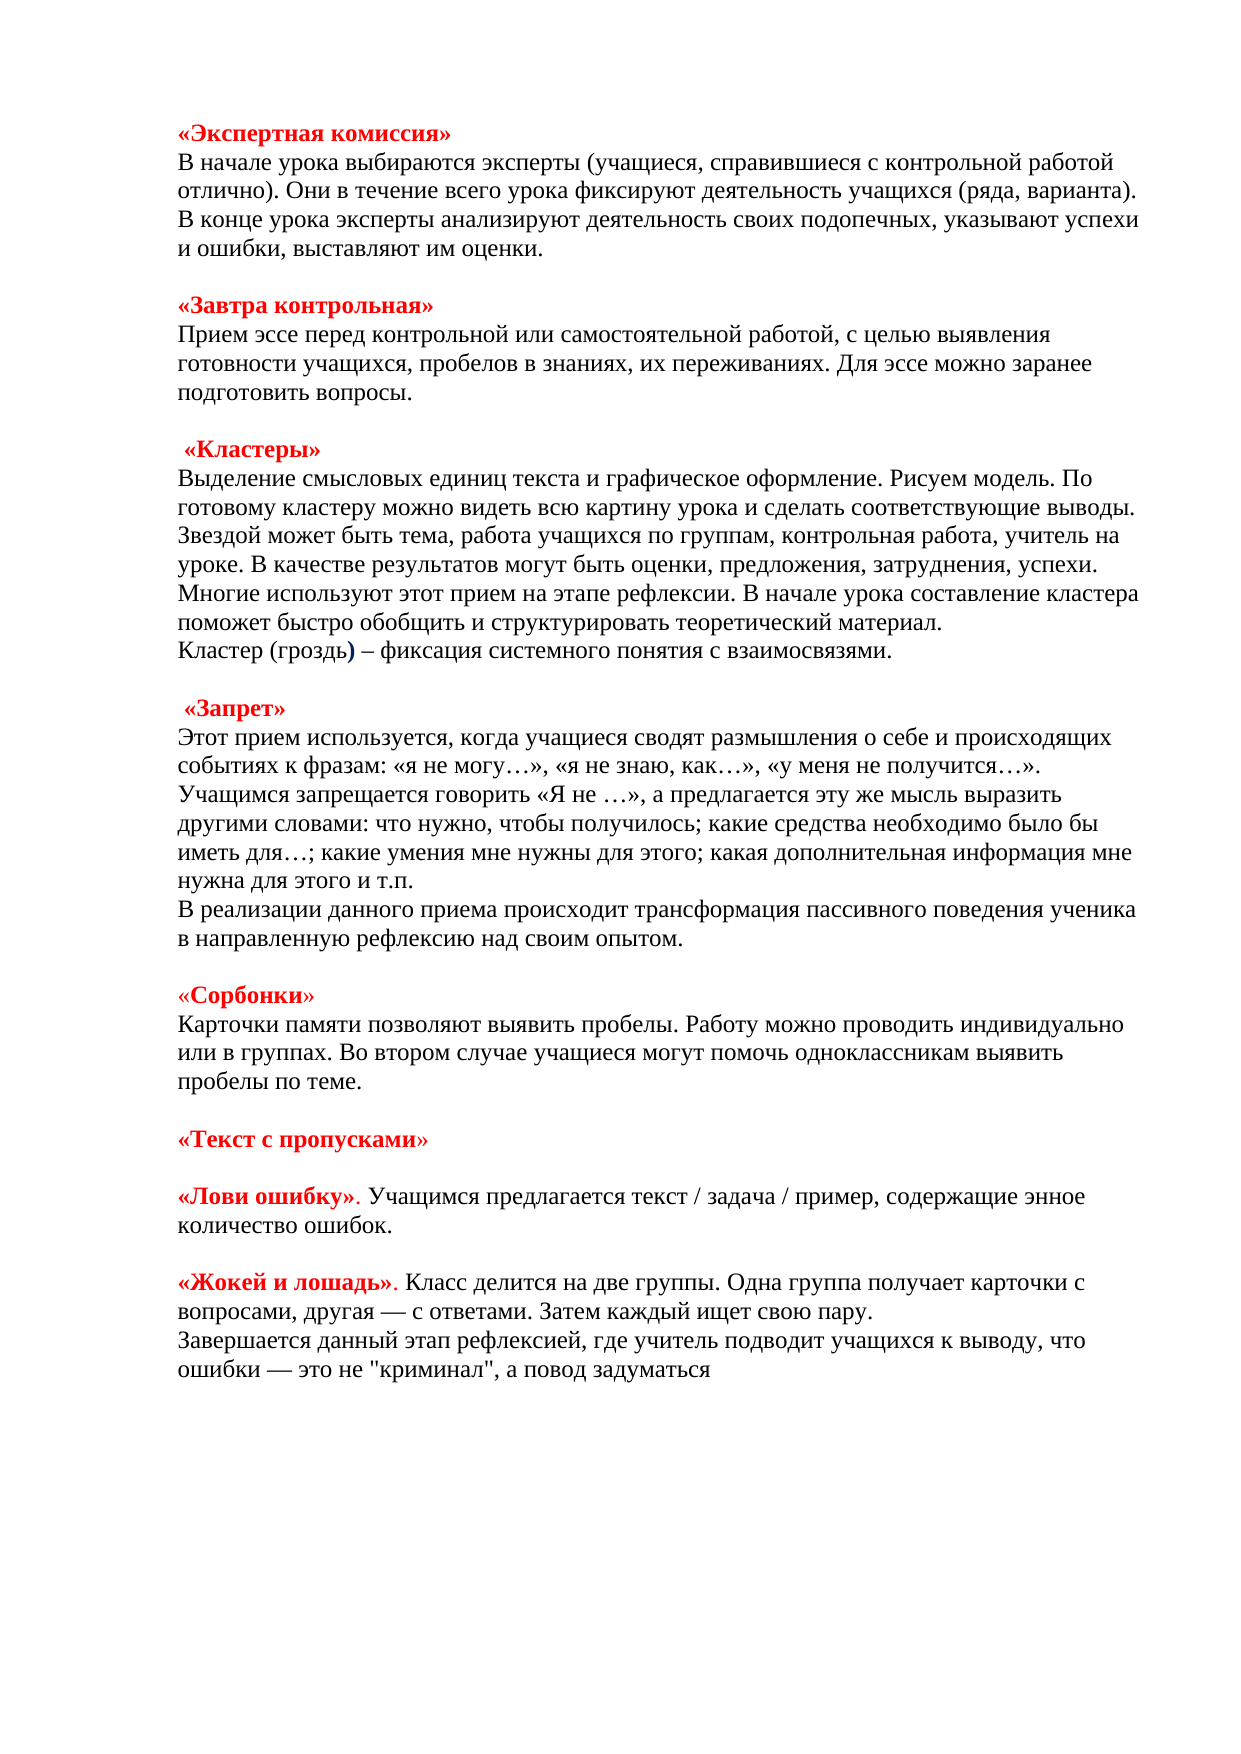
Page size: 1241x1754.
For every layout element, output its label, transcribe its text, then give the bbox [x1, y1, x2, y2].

text «Запрет» Этот прием используется, когда учащиеся сводят размышления о себе и происходящих событиях к фразам: «я не могу…», «я не знаю, как…», «у меня не получится…». Учащимся запрещается говорить «Я не …», а предлагается эту же мысль выразить другими словами: что нужно, чтобы получилось; какие средства необходимо было бы иметь для…; какие умения мне нужны для этого; какая дополнительная информация мне нужна для этого и т.п. В реализации данного приема происходит трансформация пассивного поведения ученика в направленную рефлексию над своим опытом. [177, 693, 1152, 980]
text «Текст с пропусками» [177, 1124, 1152, 1152]
text «Завтра контрольная» [177, 291, 1152, 319]
text Кластер (гроздь) – фиксация системного понятия с взаимосвязями. [177, 636, 1152, 664]
text Завершается данный этап рефлексией, где учитель подводит учащихся к выводу, что ошибки — это не "криминал", а повод задуматься [177, 1325, 1152, 1382]
text Карточки памяти позволяют выявить пробелы. Работу можно проводить индивидуально или в группах. Во втором случае учащиеся могут помочь одноклассникам выявить пробелы по теме. [177, 1009, 1152, 1095]
text Многие используют этот прием на этапе рефлексии. В начале урока составление кластера поможет быстро обобщить и структурировать теоретический материал. [177, 578, 1152, 636]
text «Кластеры» Выделение смысловых единиц текста и графическое оформление. Рисуем модель. По готовому кластеру можно видеть всю картину урока и сделать соответствующие выводы. Звездой может быть тема, работа учащихся по группам, контрольная работа, учитель на уроке. В качестве результатов могут быть оценки, предложения, затруднения, успехи. [177, 434, 1152, 578]
text Прием эссе перед контрольной или самостоятельной работой, с целью выявления готовности учащихся, пробелов в знаниях, их переживаниях. Для эссе можно заранее подготовить вопросы. [177, 319, 1152, 406]
text «Сорбонки» [177, 980, 1152, 1009]
text «Жокей и лошадь». Класс делится на две группы. Одна группа получает карточки с вопросами, другая — с ответами. Затем каждый ищет свою пару. [177, 1267, 1152, 1325]
text «Лови ошибку». Учащимся предлагается текст / задача / пример, содержащие энное количество ошибок. [177, 1181, 1152, 1239]
text «Экспертная комиссия» В начале урока выбираются эксперты (учащиеся, справившиеся с контрольной работой отлично). Они в течение всего урока фиксируют деятельность учащихся (ряда, варианта). В конце урока эксперты анализируют деятельность своих подопечных, указывают успехи и ошибки, выставляют им оценки. [177, 118, 1152, 262]
